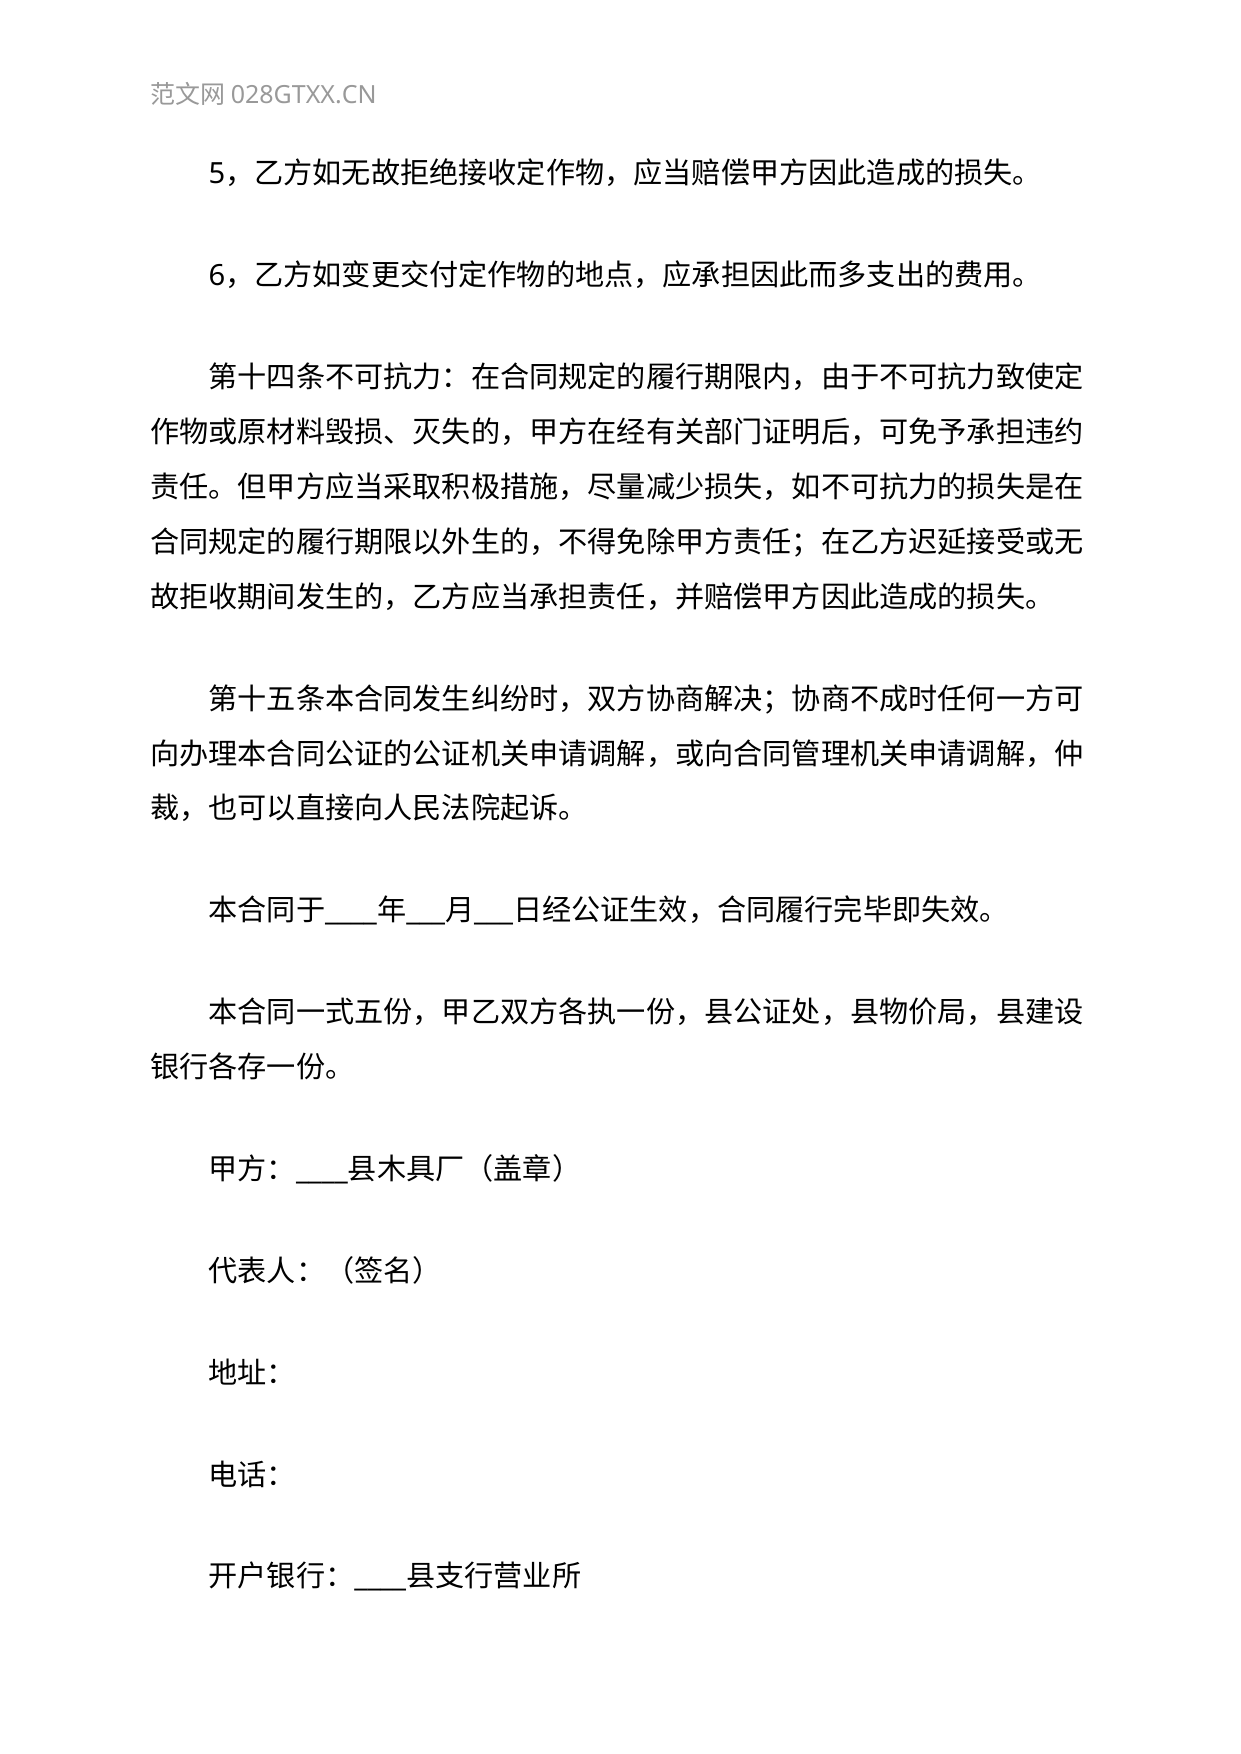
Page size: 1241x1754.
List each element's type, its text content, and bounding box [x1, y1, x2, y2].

text 开户银行：____县支行营业所 [150, 1553, 1090, 1595]
text 本合同一式五份，甲乙双方各执一份，县公证处，县物价局，县建设银行各存一份。 [150, 989, 1090, 1086]
text 5，乙方如无故拒绝接收定作物，应当赔偿甲方因此造成的损失。 [150, 150, 1090, 192]
text 地址： [150, 1349, 1090, 1392]
text 第十五条本合同发生纠纷时，双方协商解决；协商不成时任何一方可向办理本合同公证的公证机关申请调解，或向合同管理机关申请调解，仲裁，也可以直接向人民法院起诉。 [150, 675, 1090, 827]
text 第十四条不可抗力：在合同规定的履行期限内，由于不可抗力致使定作物或原材料毁损、灭失的，甲方在经有关部门证明后，可免予承担违约责任。但甲方应当采取积极措施，尽量减少损失，如不可抗力的损失是在合同规定的履行期限以外生的，不得免除甲方责任；在乙方迟延接受或无故拒收期间发生的，乙方应当承担责任，并赔偿甲方因此造成的损失。 [150, 354, 1090, 616]
text 本合同于____年___月___日经公证生效，合同履行完毕即失效。 [150, 887, 1090, 929]
text 6，乙方如变更交付定作物的地点，应承担因此而多支出的费用。 [150, 252, 1090, 294]
text 电话： [150, 1451, 1090, 1493]
text 甲方：____县木具厂（盖章） [150, 1146, 1090, 1188]
text 代表人：（签名） [150, 1247, 1090, 1290]
